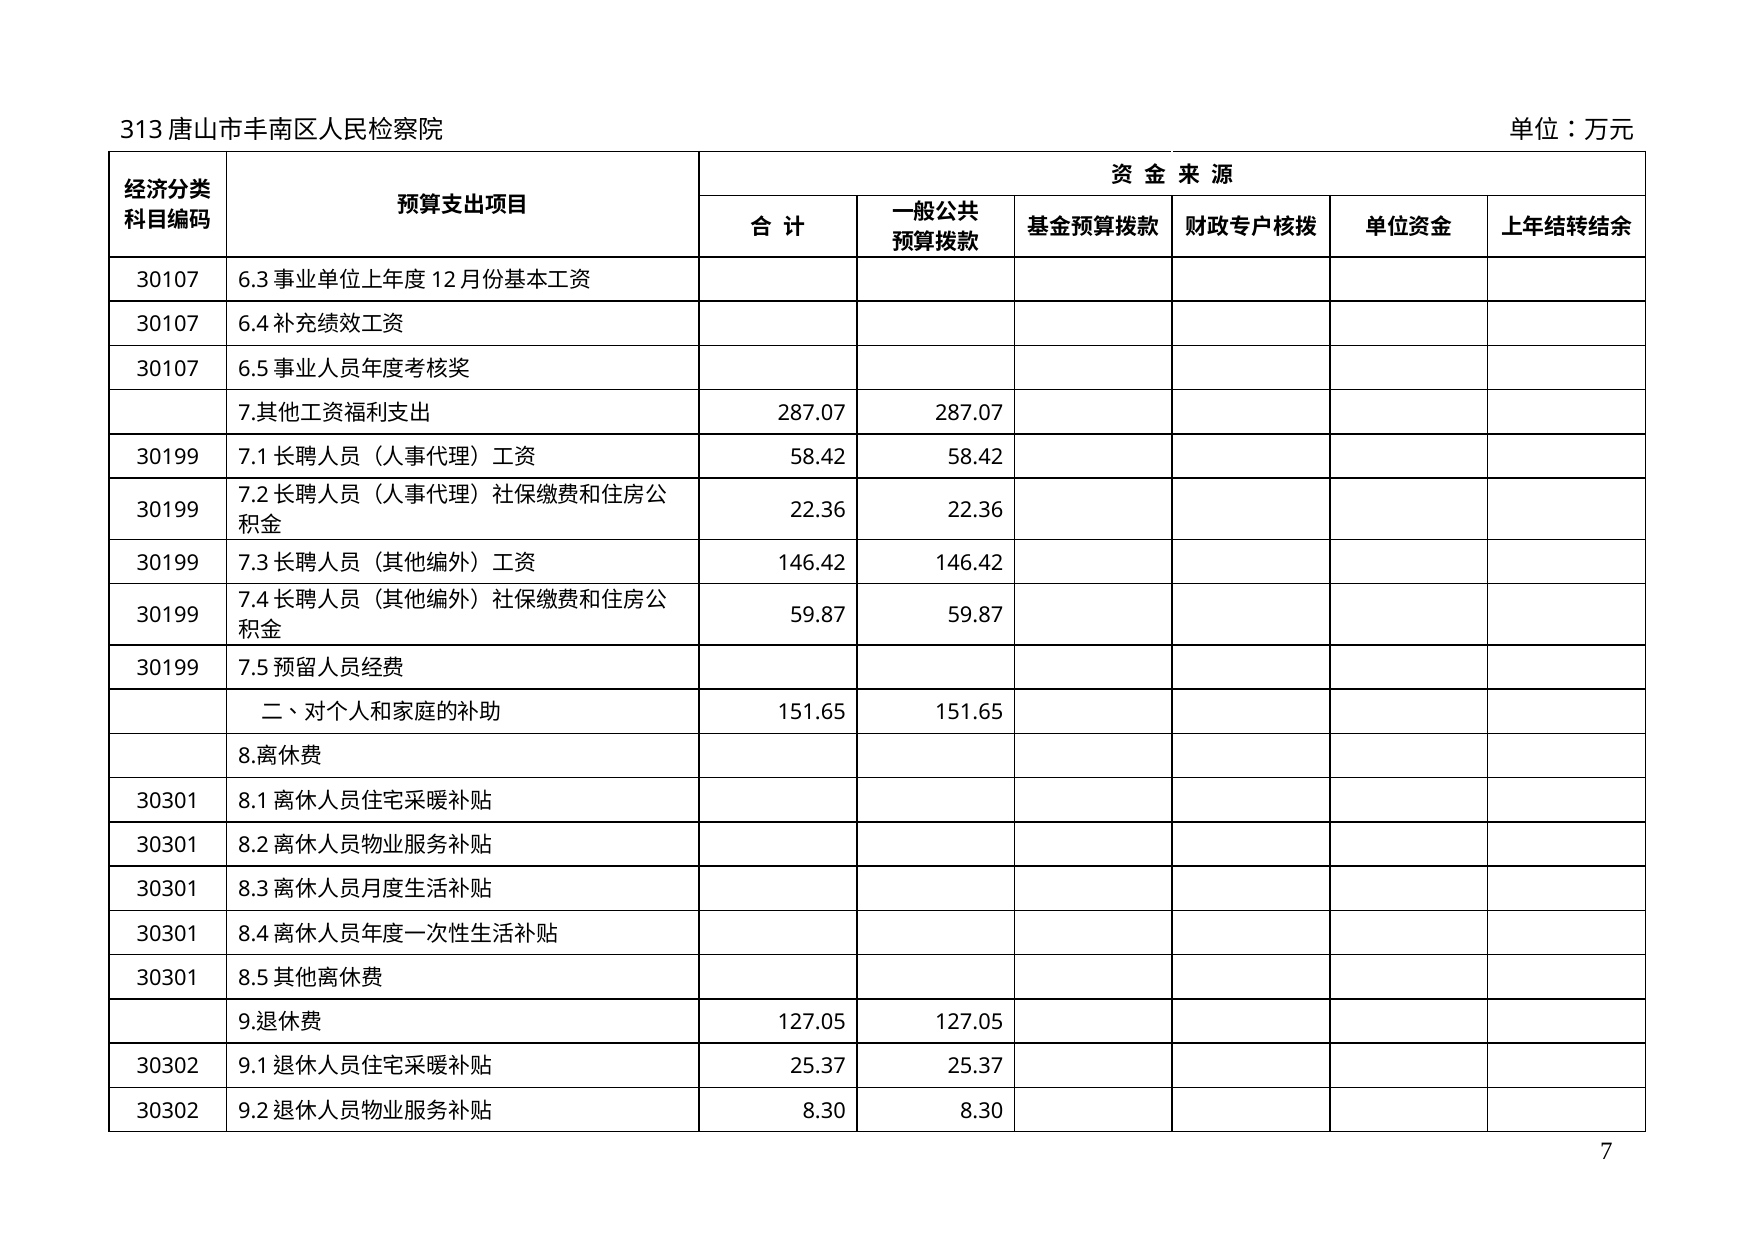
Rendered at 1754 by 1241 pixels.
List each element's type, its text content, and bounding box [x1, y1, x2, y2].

table_cell [1488, 302, 1645, 344]
table_cell [1173, 911, 1329, 954]
table_header 313唐山市丰南区人民检察院 [110, 108, 1171, 151]
table_cell 8.5其他离休费 [227, 955, 698, 998]
table_cell 9.1退休人员住宅采暖补贴 [227, 1044, 698, 1087]
table_cell [1488, 867, 1645, 909]
table_cell [1015, 346, 1171, 389]
table_cell [1173, 479, 1329, 538]
table_cell [1173, 646, 1329, 688]
table_cell [1488, 258, 1645, 300]
table_cell 146.42 [858, 540, 1014, 583]
table_cell 9.2退休人员物业服务补贴 [227, 1088, 698, 1131]
table_cell 287.07 [700, 390, 856, 433]
table_cell [1331, 302, 1487, 344]
table_cell 7.3长聘人员（其他编外）工资 [227, 540, 698, 583]
table_cell [1015, 584, 1171, 644]
table_cell [1015, 690, 1171, 732]
table_cell [1015, 867, 1171, 909]
table_cell [858, 911, 1014, 954]
table_cell 7.4长聘人员（其他编外）社保缴费和住房公积金 [227, 584, 698, 644]
table_cell 8.30 [858, 1088, 1014, 1131]
table_cell [1173, 346, 1329, 389]
table_cell 二、对个人和家庭的补助 [227, 690, 698, 732]
table_cell 30107 [110, 258, 226, 300]
table_cell [1015, 435, 1171, 477]
table_cell 上年结转结余 [1488, 196, 1645, 256]
table_cell [1015, 540, 1171, 583]
table_cell [700, 778, 856, 821]
table_cell [1331, 778, 1487, 821]
table_cell 7.其他工资福利支出 [227, 390, 698, 433]
table_cell [1488, 778, 1645, 821]
table_cell 8.2离休人员物业服务补贴 [227, 823, 698, 865]
table_cell [110, 390, 226, 433]
table_cell 6.5事业人员年度考核奖 [227, 346, 698, 389]
table_cell 7.2长聘人员（人事代理）社保缴费和住房公积金 [227, 479, 698, 538]
table_cell [1488, 646, 1645, 688]
table_cell 287.07 [858, 390, 1014, 433]
table_cell [1331, 390, 1487, 433]
table_cell 6.3事业单位上年度12月份基本工资 [227, 258, 698, 300]
table_cell 127.05 [700, 1000, 856, 1042]
table_cell [1331, 690, 1487, 732]
table_cell 30199 [110, 584, 226, 644]
table_cell [858, 823, 1014, 865]
table_cell [1331, 540, 1487, 583]
table_cell [1015, 479, 1171, 538]
table_cell [1488, 734, 1645, 777]
table_cell 8.3离休人员月度生活补贴 [227, 867, 698, 909]
table_cell [110, 734, 226, 777]
table_cell [1331, 435, 1487, 477]
table_cell 58.42 [858, 435, 1014, 477]
table_cell [1331, 823, 1487, 865]
table_cell 30199 [110, 646, 226, 688]
table_cell [858, 258, 1014, 300]
table_cell 30301 [110, 955, 226, 998]
table_cell [858, 646, 1014, 688]
table_cell 8.离休费 [227, 734, 698, 777]
table_cell 151.65 [858, 690, 1014, 732]
table_cell 财政专户核拨 [1173, 196, 1329, 256]
table_cell 58.42 [700, 435, 856, 477]
table_cell [1015, 911, 1171, 954]
table_cell 30107 [110, 346, 226, 389]
table_cell 一般公共 预算拨款 [858, 196, 1014, 256]
table_cell [1173, 734, 1329, 777]
table_cell [1173, 540, 1329, 583]
table_cell [1173, 1000, 1329, 1042]
table_cell [1173, 302, 1329, 344]
table_cell 30301 [110, 867, 226, 909]
table_cell 单位资金 [1331, 196, 1487, 256]
table_cell 基金预算拨款 [1015, 196, 1171, 256]
table_cell [1488, 346, 1645, 389]
table_cell [700, 955, 856, 998]
table_cell [110, 690, 226, 732]
table_cell [1331, 734, 1487, 777]
table_cell [700, 734, 856, 777]
table_cell 6.4补充绩效工资 [227, 302, 698, 344]
table_cell [700, 823, 856, 865]
table_cell [700, 867, 856, 909]
table_cell [1331, 646, 1487, 688]
table_cell [1173, 867, 1329, 909]
table_cell [858, 955, 1014, 998]
table_cell 146.42 [700, 540, 856, 583]
table_cell 7.5预留人员经费 [227, 646, 698, 688]
table_cell [1488, 1000, 1645, 1042]
table_cell 8.1离休人员住宅采暖补贴 [227, 778, 698, 821]
table_cell [858, 778, 1014, 821]
table_cell 22.36 [700, 479, 856, 538]
table_cell [858, 734, 1014, 777]
table_cell [1331, 346, 1487, 389]
table_cell [1173, 1088, 1329, 1131]
table_cell 30199 [110, 435, 226, 477]
table_cell [1331, 867, 1487, 909]
table_cell 预算支出项目 [227, 152, 698, 256]
table_cell [1331, 479, 1487, 538]
table_cell [1173, 584, 1329, 644]
table_cell [1331, 955, 1487, 998]
table_cell 经济分类科目编码 [110, 152, 226, 256]
table_cell 59.87 [700, 584, 856, 644]
table_cell [1488, 1088, 1645, 1131]
table_cell [1331, 911, 1487, 954]
table_cell [1015, 955, 1171, 998]
table_cell [1173, 955, 1329, 998]
table_cell [1488, 479, 1645, 538]
table_cell [1173, 823, 1329, 865]
table_cell [1015, 258, 1171, 300]
table_cell 9.退休费 [227, 1000, 698, 1042]
table_cell 30199 [110, 540, 226, 583]
table_cell [1173, 690, 1329, 732]
table_cell [1331, 1044, 1487, 1087]
table_cell 25.37 [700, 1044, 856, 1087]
table_cell 25.37 [858, 1044, 1014, 1087]
table_cell [1015, 778, 1171, 821]
table_cell 22.36 [858, 479, 1014, 538]
table_cell 30301 [110, 823, 226, 865]
table_cell [1488, 540, 1645, 583]
table_cell 30302 [110, 1088, 226, 1131]
table_cell 30199 [110, 479, 226, 538]
table_cell [1488, 911, 1645, 954]
table_cell [700, 258, 856, 300]
table_cell [1015, 1044, 1171, 1087]
table_cell [1173, 258, 1329, 300]
table_cell 8.4离休人员年度一次性生活补贴 [227, 911, 698, 954]
table_cell [1015, 1088, 1171, 1131]
table_cell 资 金 来 源 [700, 152, 1645, 195]
table_cell [700, 911, 856, 954]
table_cell [858, 867, 1014, 909]
table_cell [858, 346, 1014, 389]
table_cell [1331, 1088, 1487, 1131]
table_cell [1015, 646, 1171, 688]
table_cell [1173, 390, 1329, 433]
table_cell [1488, 955, 1645, 998]
table_cell [858, 302, 1014, 344]
table_cell [1331, 1000, 1487, 1042]
table_cell [1015, 1000, 1171, 1042]
table_cell 30301 [110, 778, 226, 821]
table_cell 30302 [110, 1044, 226, 1087]
table_cell [1015, 734, 1171, 777]
table_cell [1331, 584, 1487, 644]
table_cell [1488, 823, 1645, 865]
table_cell 127.05 [858, 1000, 1014, 1042]
table_cell 30107 [110, 302, 226, 344]
table_cell [110, 1000, 226, 1042]
table_cell 59.87 [858, 584, 1014, 644]
table_cell [700, 302, 856, 344]
table_cell [1173, 435, 1329, 477]
table_cell 8.30 [700, 1088, 856, 1131]
table_cell 30301 [110, 911, 226, 954]
table_cell 合 计 [700, 196, 856, 256]
table_cell [1173, 778, 1329, 821]
table_cell [1488, 584, 1645, 644]
table_cell [1488, 690, 1645, 732]
table_cell [1488, 390, 1645, 433]
table_header 单位：万元 [1173, 108, 1645, 151]
table_cell 151.65 [700, 690, 856, 732]
table_cell 7.1长聘人员（人事代理）工资 [227, 435, 698, 477]
table_cell [1015, 823, 1171, 865]
table_cell [1015, 302, 1171, 344]
table_cell [1488, 435, 1645, 477]
table_cell [1015, 390, 1171, 433]
table_cell [700, 346, 856, 389]
table_cell [1331, 258, 1487, 300]
table_cell [1488, 1044, 1645, 1087]
table_cell [1173, 1044, 1329, 1087]
table_cell [700, 646, 856, 688]
